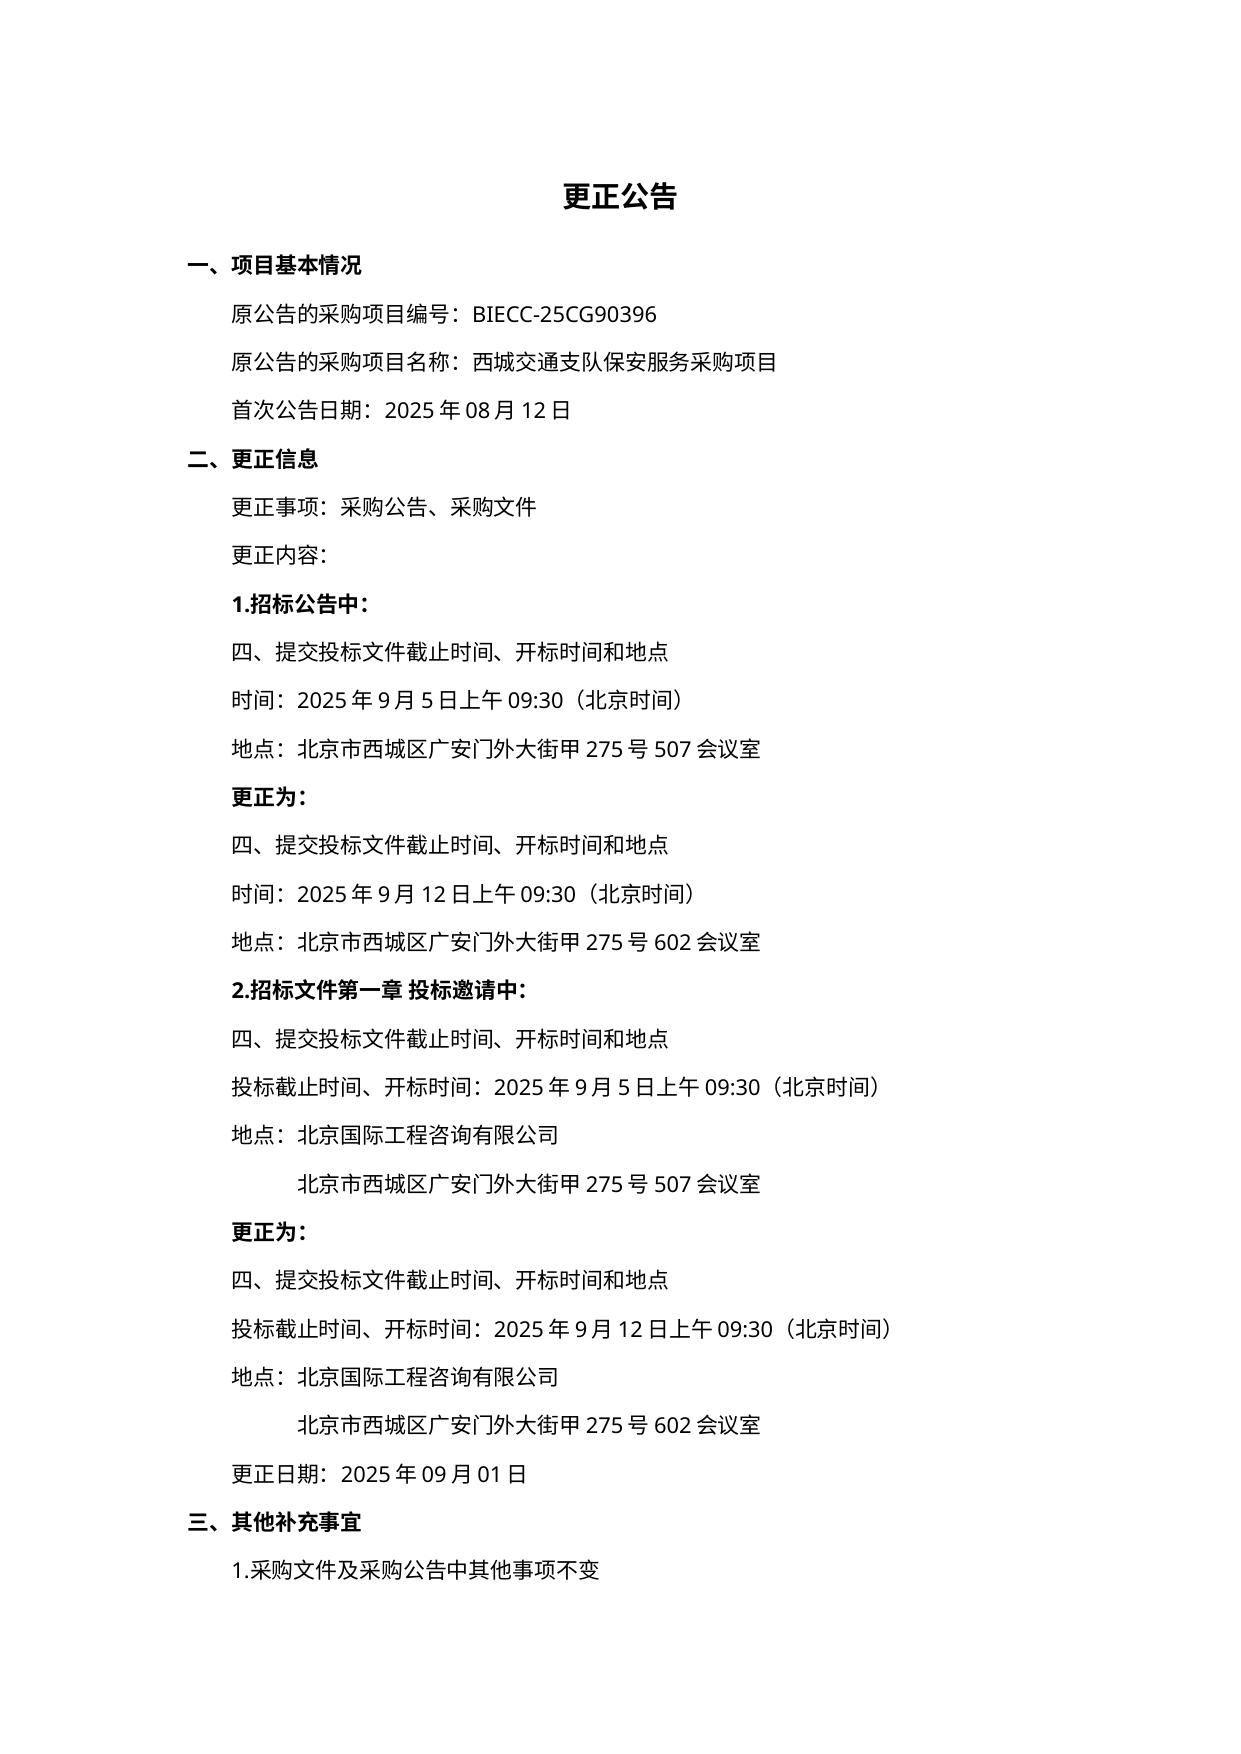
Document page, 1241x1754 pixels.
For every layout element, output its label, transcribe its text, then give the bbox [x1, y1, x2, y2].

text 北京市西城区广安门外大街甲275号507会议室 [187, 1166, 1053, 1199]
subtitle 三、其他补充事宜 [187, 1505, 1053, 1537]
list 1.采购文件及采购公告中其他事项不变 [187, 1553, 1053, 1586]
subtitle 一、项目基本情况 [187, 248, 1053, 281]
text 四、提交投标文件截止时间、开标时间和地点 [187, 635, 1053, 667]
text 首次公告日期：2025年08月12日 [187, 393, 1053, 426]
text 四、提交投标文件截止时间、开标时间和地点 [187, 1263, 1053, 1296]
text 投标截止时间、开标时间：2025年9月12日上午09:30（北京时间） [187, 1311, 1053, 1344]
text 投标截止时间、开标时间：2025年9月5日上午09:30（北京时间） [187, 1070, 1053, 1102]
subtitle 更正公告 [187, 162, 1053, 227]
text 北京市西城区广安门外大街甲275号602会议室 [187, 1408, 1053, 1441]
text 地点：北京市西城区广安门外大街甲275号602会议室 [187, 925, 1053, 957]
text 更正内容： [187, 538, 1053, 571]
text 更正事项：采购公告、采购文件 [187, 490, 1053, 522]
text 2.招标文件第一章 投标邀请中： [187, 973, 1053, 1006]
text 地点：北京国际工程咨询有限公司 [187, 1360, 1053, 1392]
text 时间：2025年9月5日上午09:30（北京时间） [187, 683, 1053, 716]
text 原公告的采购项目名称：西城交通支队保安服务采购项目 [187, 345, 1053, 377]
text 1.招标公告中： [187, 586, 1053, 619]
text 更正为： [187, 1215, 1053, 1247]
text 地点：北京市西城区广安门外大街甲275号507会议室 [187, 731, 1053, 764]
text 四、提交投标文件截止时间、开标时间和地点 [187, 828, 1053, 861]
text 更正为： [187, 780, 1053, 812]
text 更正日期：2025年09月01日 [187, 1456, 1053, 1489]
text 原公告的采购项目编号：BIECC-25CG90396 [187, 296, 1053, 329]
text 地点：北京国际工程咨询有限公司 [187, 1118, 1053, 1151]
text 时间：2025年9月12日上午09:30（北京时间） [187, 876, 1053, 909]
text 四、提交投标文件截止时间、开标时间和地点 [187, 1021, 1053, 1054]
subtitle 二、更正信息 [187, 441, 1053, 474]
